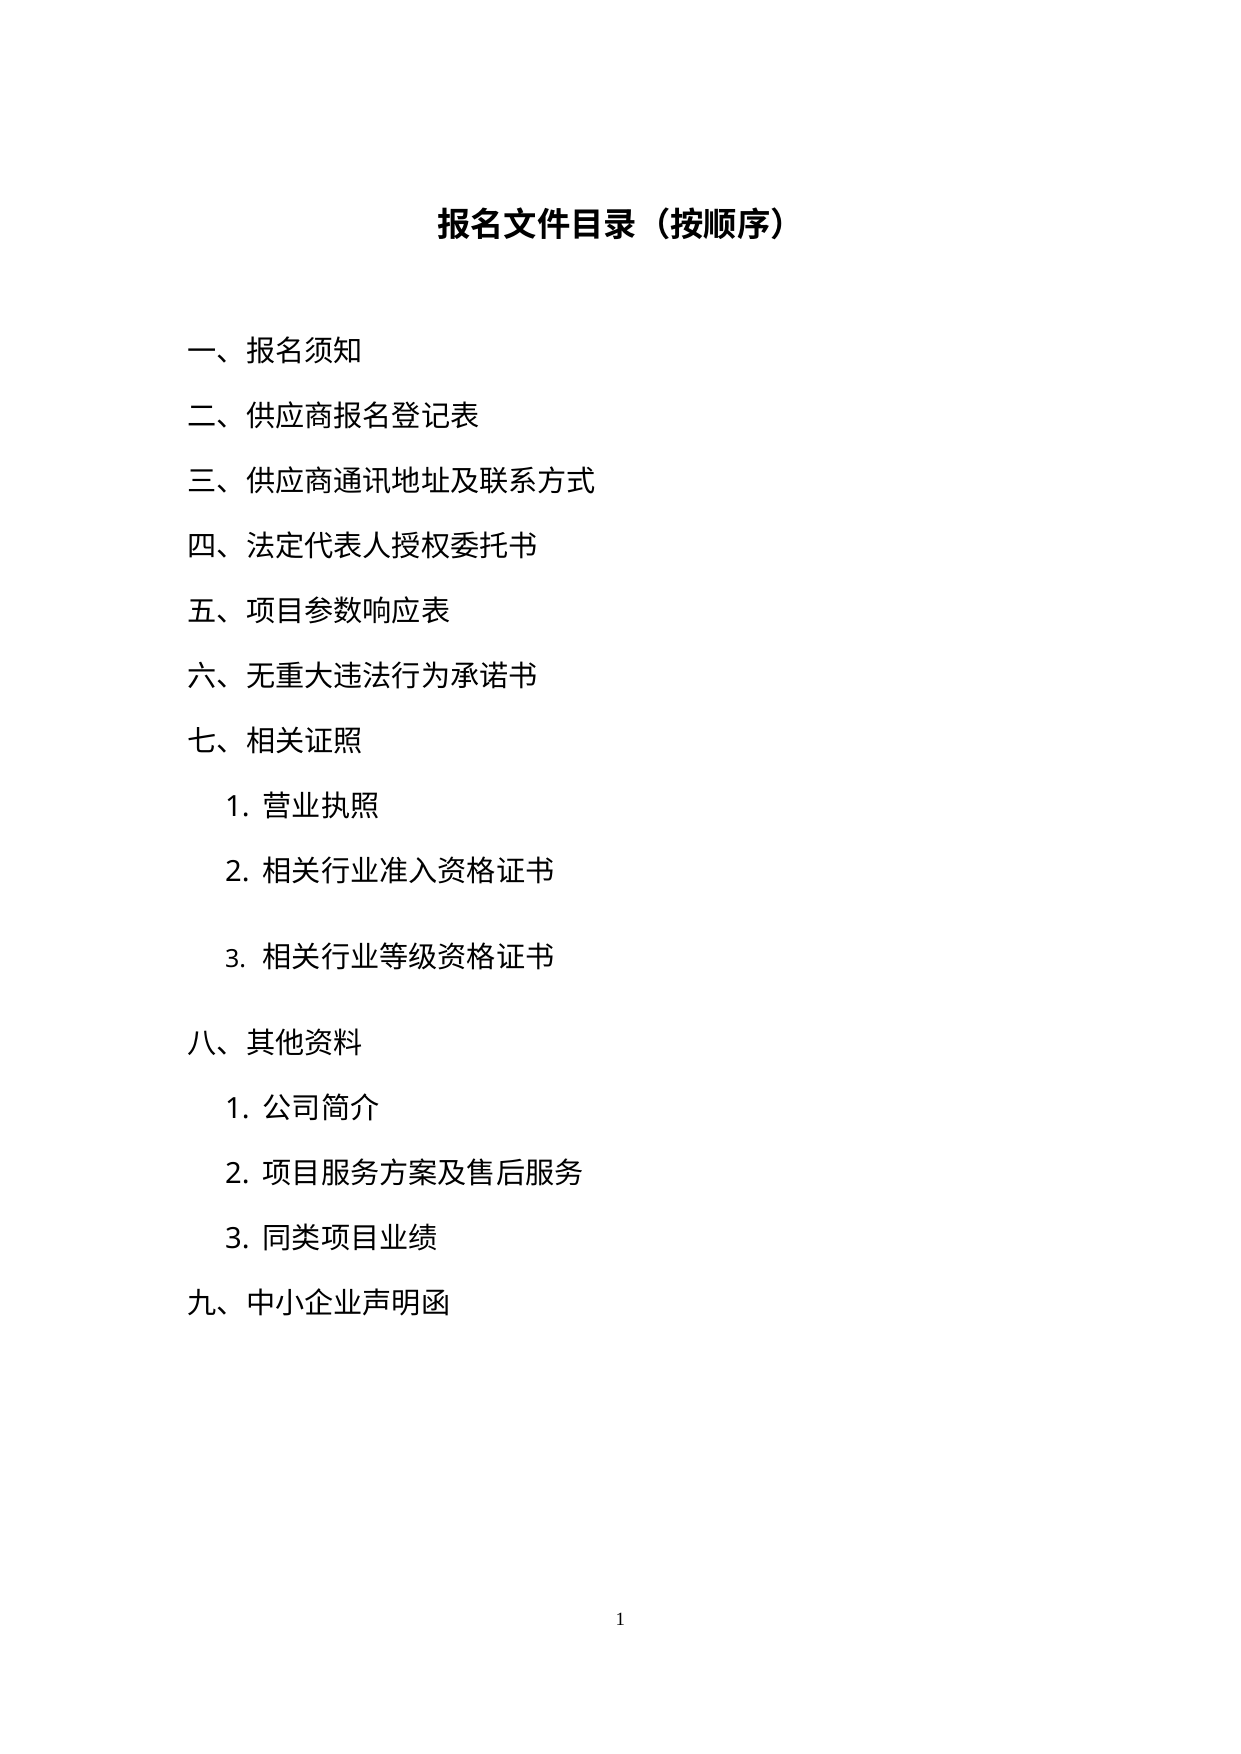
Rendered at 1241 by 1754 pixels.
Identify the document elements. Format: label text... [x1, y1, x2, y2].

text 四、法定代表人授权委托书 [187, 511, 1053, 576]
text 七、相关证照 [187, 706, 1053, 771]
list 相关行业准入资格证书 [225, 836, 1053, 901]
text 一、报名须知 [187, 316, 1053, 381]
text 三、供应商通讯地址及联系方式 [187, 446, 1053, 511]
list 营业执照 [225, 771, 1053, 836]
text 五、项目参数响应表 [187, 576, 1053, 641]
text 九、中小企业声明函 [187, 1268, 1053, 1333]
list 同类项目业绩 [225, 1203, 1053, 1268]
list 公司简介 [225, 1073, 1053, 1138]
text 二、供应商报名登记表 [187, 381, 1053, 446]
subtitle 报名文件目录（按顺序） [187, 189, 1053, 254]
list 相关行业等级资格证书 [225, 922, 1053, 987]
text 六、无重大违法行为承诺书 [187, 641, 1053, 706]
list 项目服务方案及售后服务 [225, 1138, 1053, 1203]
text 八、其他资料 [187, 1008, 1053, 1073]
